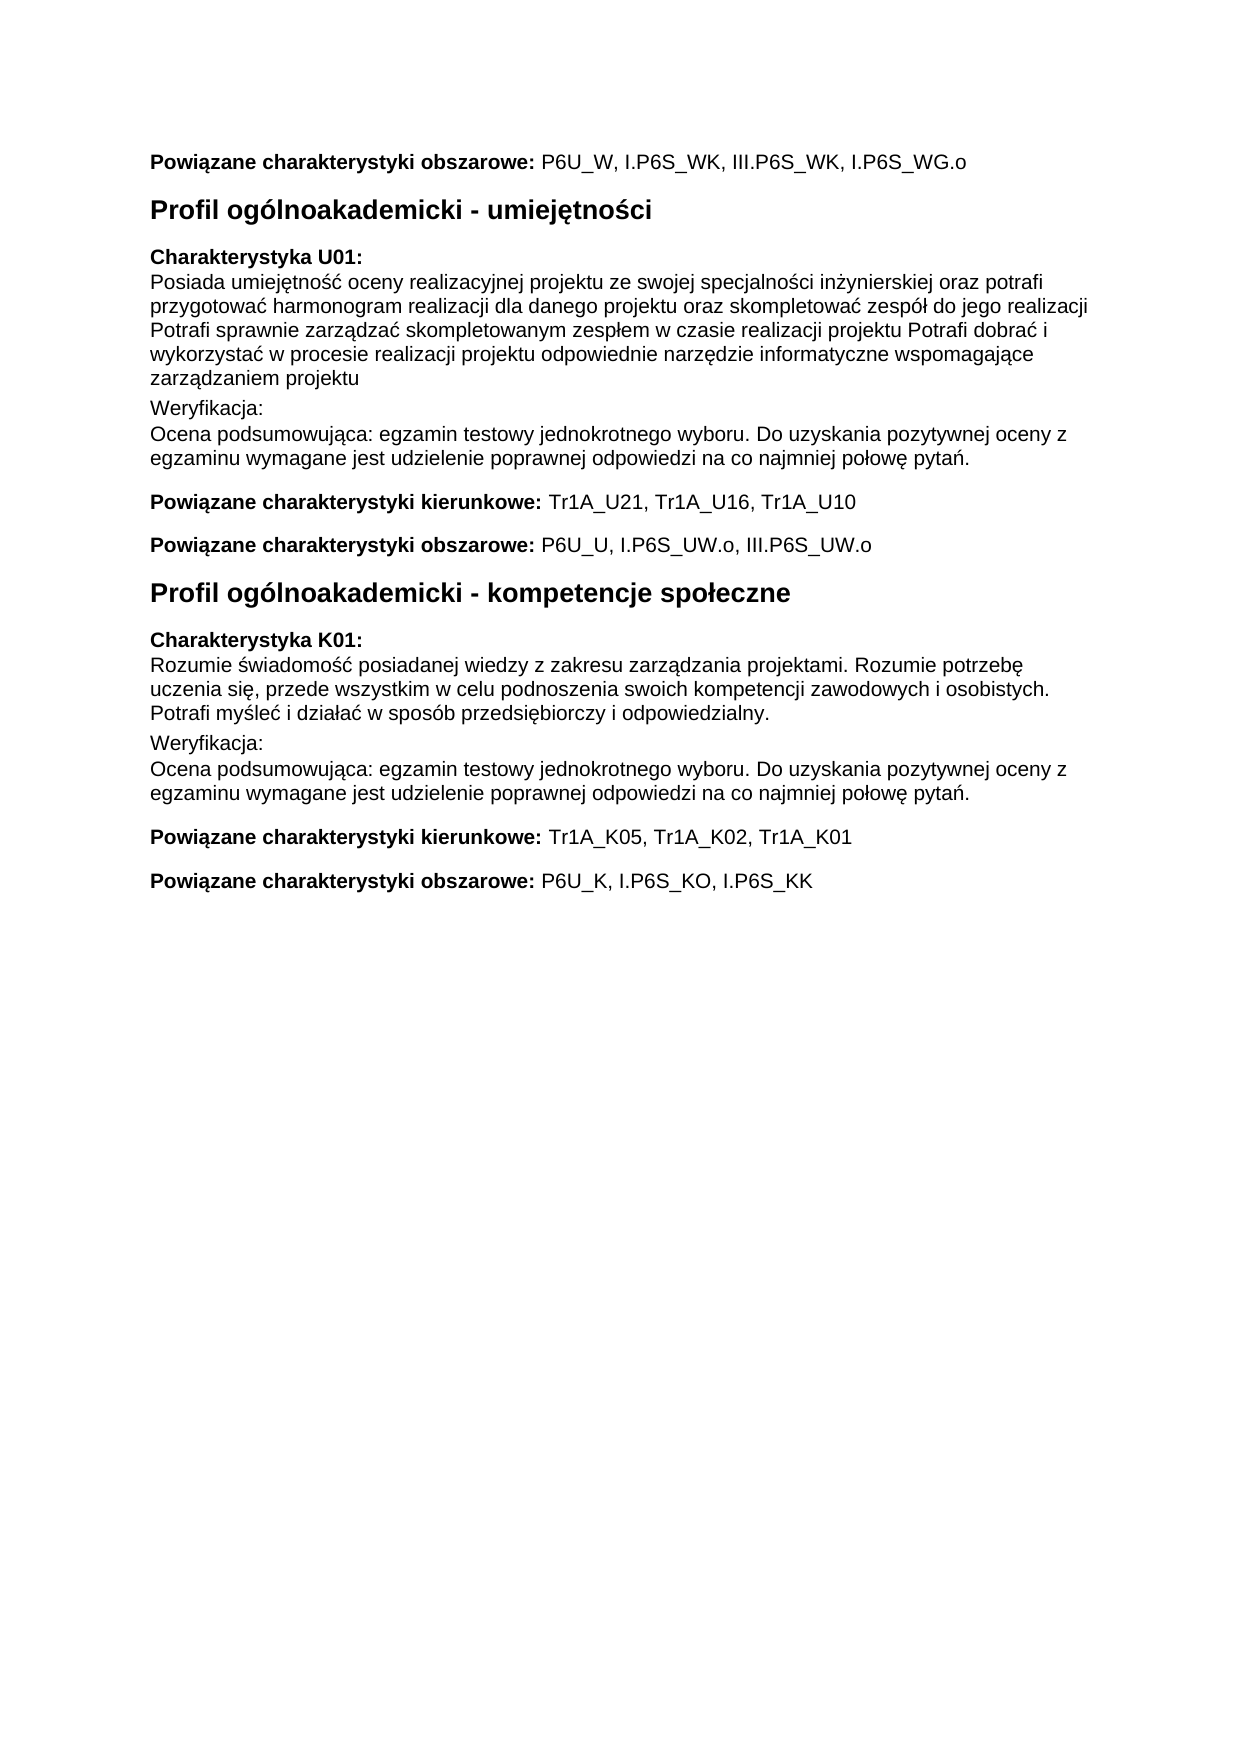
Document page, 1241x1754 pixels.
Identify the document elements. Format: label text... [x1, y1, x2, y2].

text Powiązane charakterystyki kierunkowe: Tr1A_K05, Tr1A_K02, Tr1A_K01 [150, 825, 1090, 849]
text Weryfikacja: [150, 731, 1090, 755]
text Posiada umiejętność oceny realizacyjnej projektu ze swojej specjalności inżynierskiej oraz potrafi przygotować harmonogram realizacji dla danego projektu oraz skompletować zespół do jego realizacji Potrafi sprawnie zarządzać skompletowanym zespłem w czasie realizacji projektu Potrafi dobrać i wykorzystać w procesie realizacji projektu odpowiednie narzędzie informatyczne wspomagające zarządzaniem projektu [150, 270, 1090, 389]
subtitle Profil ogólnoakademicki - umiejętności [150, 194, 1090, 225]
subtitle Profil ogólnoakademicki - kompetencje społeczne [150, 577, 1090, 608]
text Rozumie świadomość posiadanej wiedzy z zakresu zarządzania projektami. Rozumie potrzebę uczenia się, przede wszystkim w celu podnoszenia swoich kompetencji zawodowych i osobistych. Potrafi myśleć i działać w sposób przedsiębiorczy i odpowiedzialny. [150, 653, 1090, 725]
text Powiązane charakterystyki obszarowe: P6U_W, I.P6S_WK, III.P6S_WK, I.P6S_WG.o [150, 150, 1090, 174]
text Powiązane charakterystyki obszarowe: P6U_K, I.P6S_KO, I.P6S_KK [150, 869, 1090, 893]
text Charakterystyka K01: [150, 628, 1090, 652]
text Weryfikacja: [150, 396, 1090, 420]
text Powiązane charakterystyki kierunkowe: Tr1A_U21, Tr1A_U16, Tr1A_U10 [150, 489, 1090, 513]
text Charakterystyka U01: [150, 245, 1090, 269]
text Powiązane charakterystyki obszarowe: P6U_U, I.P6S_UW.o, III.P6S_UW.o [150, 533, 1090, 557]
